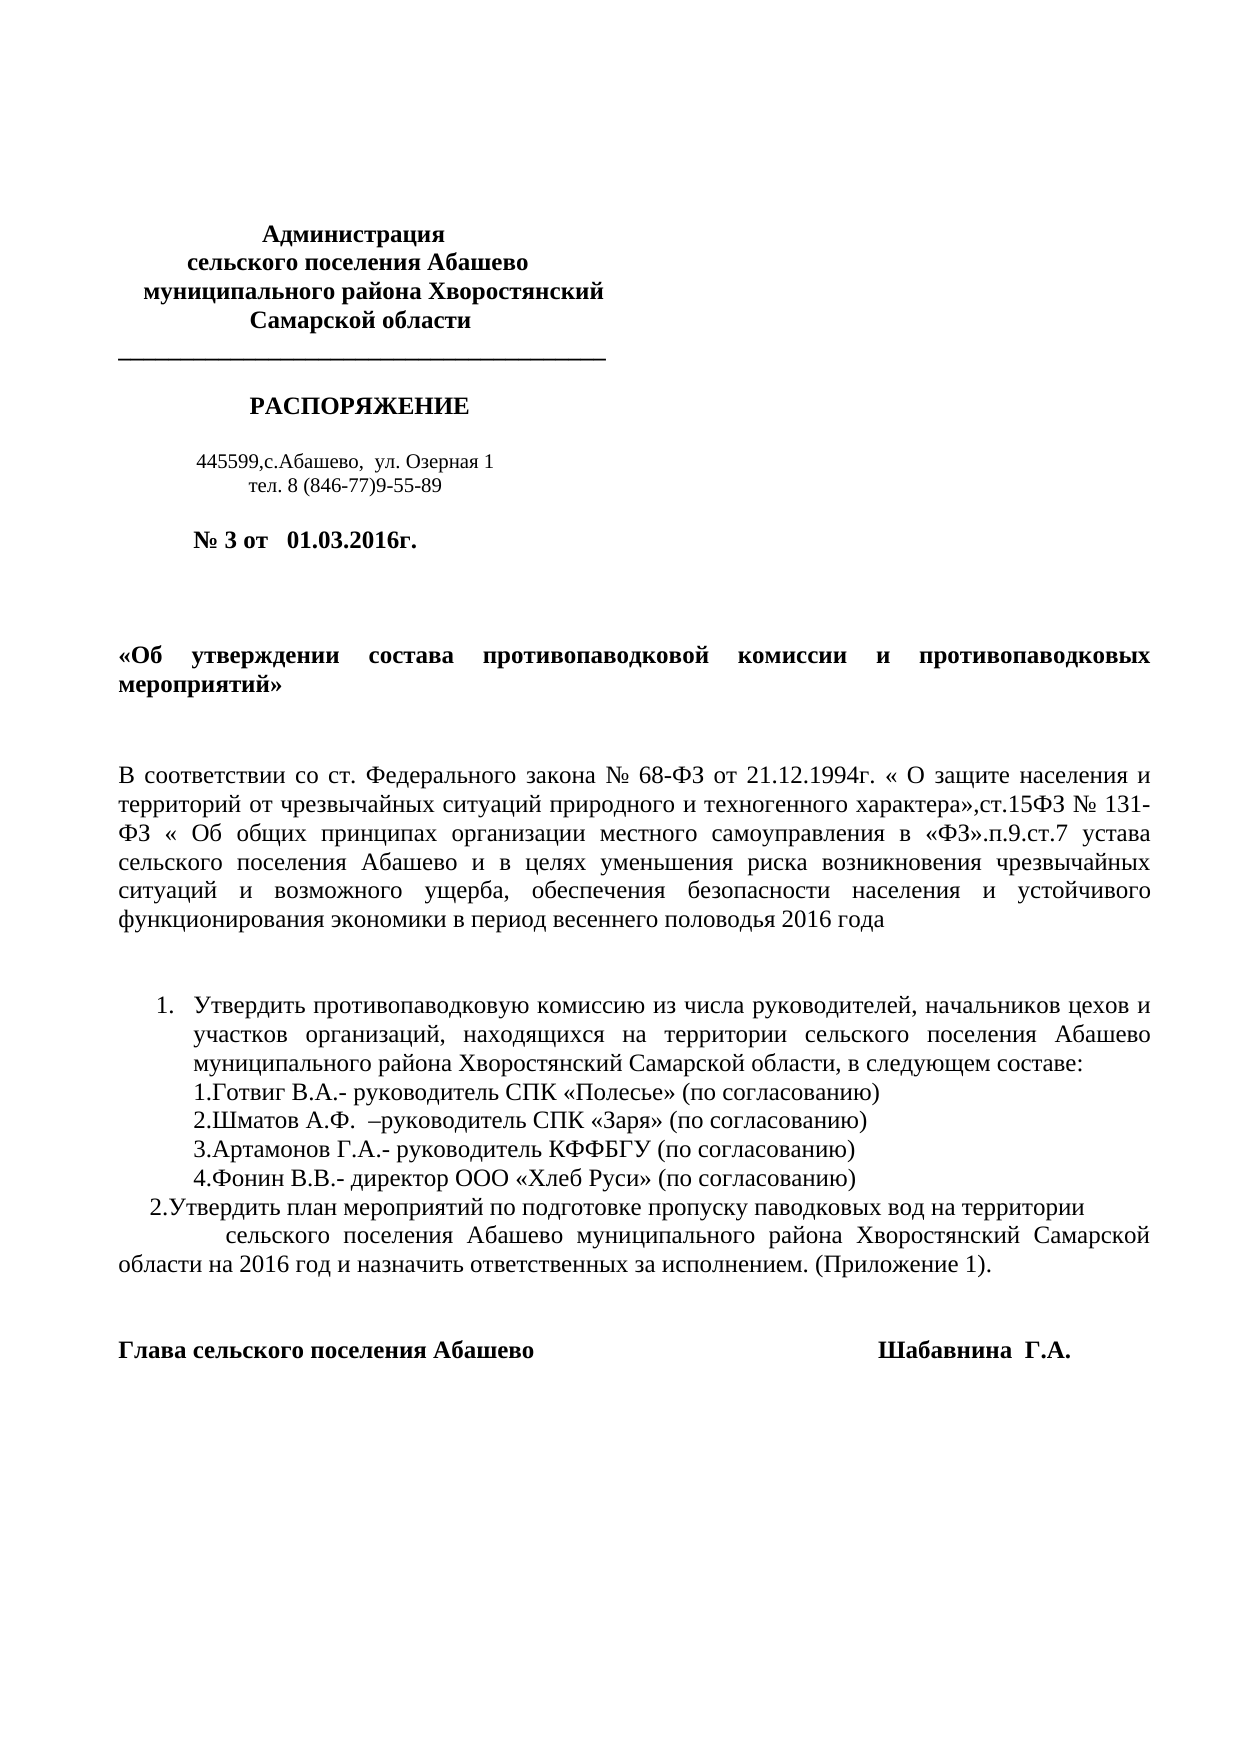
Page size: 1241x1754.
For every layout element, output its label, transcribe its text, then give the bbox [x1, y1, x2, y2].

text РАСПОРЯЖЕНИЕ [118, 391, 1152, 420]
list 3.Артамонов Г.А.- руководитель КФФБГУ (по согласованию) [193, 1134, 1152, 1163]
text № 3 от 01.03.2016г. [118, 526, 1152, 554]
text Глава сельского поселения Абашево Шабавнина Г.А. [118, 1335, 1152, 1364]
text 2.Утвердить план мероприятий по подготовке пропуску паводковых вод на территории [118, 1192, 1152, 1220]
text _______________________________________ [118, 334, 1152, 362]
list Утвердить противопаводковую комиссию из числа руководителей, начальников цехов и участков организаций, находящихся на территории сельского поселения Абашево муниципального района Хворостянский Самарской области, в следующем составе: [156, 990, 1152, 1077]
list 2.Шматов А.Ф. –руководитель СПК «Заря» (по согласованию) [193, 1105, 1152, 1134]
text 445599,с.Абашево, ул. Озерная 1 [118, 449, 1152, 473]
text В соответствии со ст. Федерального закона № 68-ФЗ от 21.12.1994г. « О защите населения и территорий от чрезвычайных ситуаций природного и техногенного характера»,ст.15ФЗ № 131-ФЗ « Об общих принципах организации местного самоуправления в «ФЗ».п.9.ст.7 устава сельского поселения Абашево и в целях уменьшения риска возникновения чрезвычайных ситуаций и возможного ущерба, обеспечения безопасности населения и устойчивого функционирования экономики в период весеннего половодья 2016 года [118, 760, 1152, 933]
text тел. 8 (846-77)9-55-89 [118, 473, 1152, 497]
text Администрация [118, 219, 1152, 247]
text Самарской области [118, 305, 1152, 334]
text сельского поселения Абашево муниципального района Хворостянский [118, 247, 1152, 305]
text «Об утверждении состава противопаводковой комиссии и противопаводковых мероприятий» [118, 641, 1152, 698]
text сельского поселения Абашево муниципального района Хворостянский Самарской области на 2016 год и назначить ответственных за исполнением. (Приложение 1). [118, 1220, 1152, 1278]
list 4.Фонин В.В.- директор ООО «Хлеб Руси» (по согласованию) [193, 1163, 1152, 1192]
list 1.Готвиг В.А.- руководитель СПК «Полесье» (по согласованию) [193, 1077, 1152, 1105]
